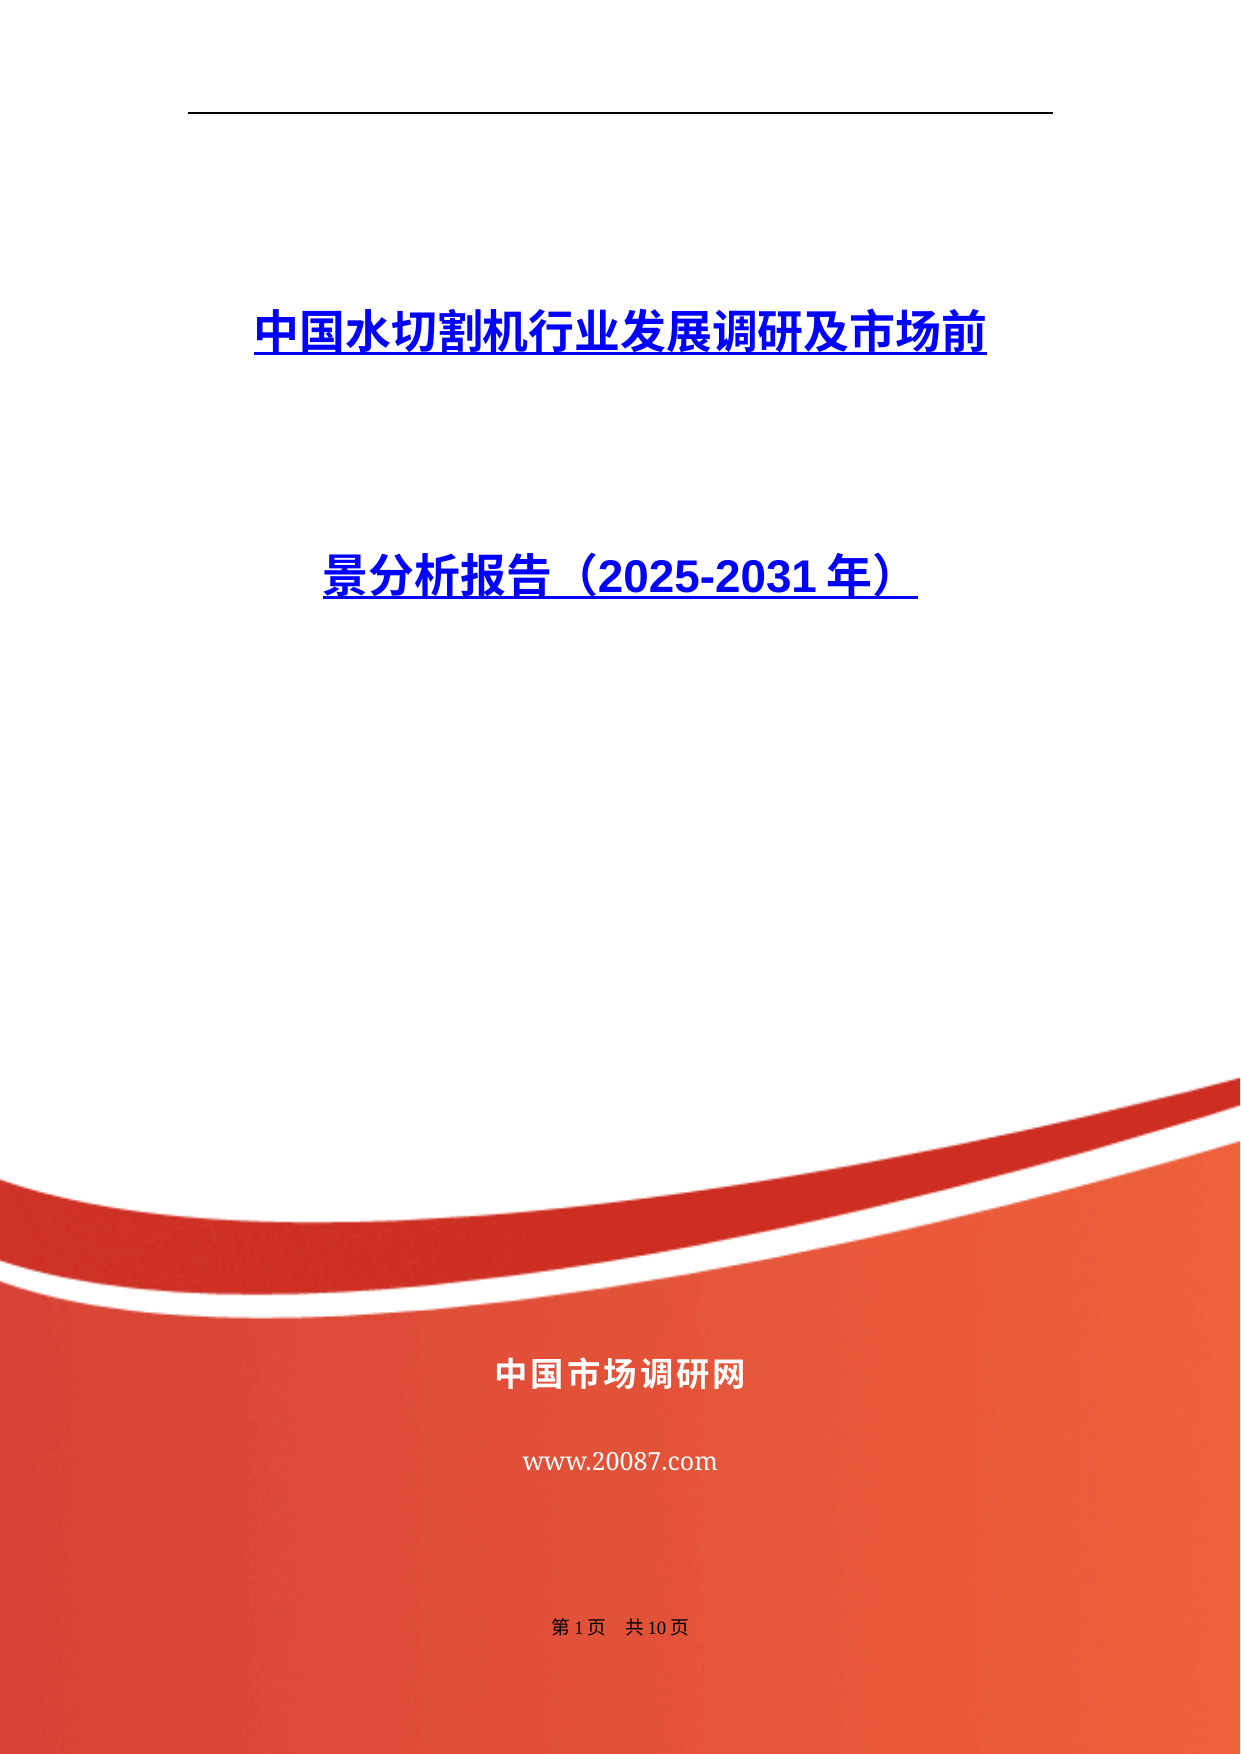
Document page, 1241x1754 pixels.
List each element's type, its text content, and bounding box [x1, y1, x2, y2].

picture [0, 1006, 1241, 1754]
table_header 中国水切割机行业发展调研及市场前景分析报告（2025-2031年） [188, 207, 1053, 773]
text www.20087.com [187, 1428, 1053, 1493]
subtitle 中国市场调研网 [187, 1339, 1053, 1404]
